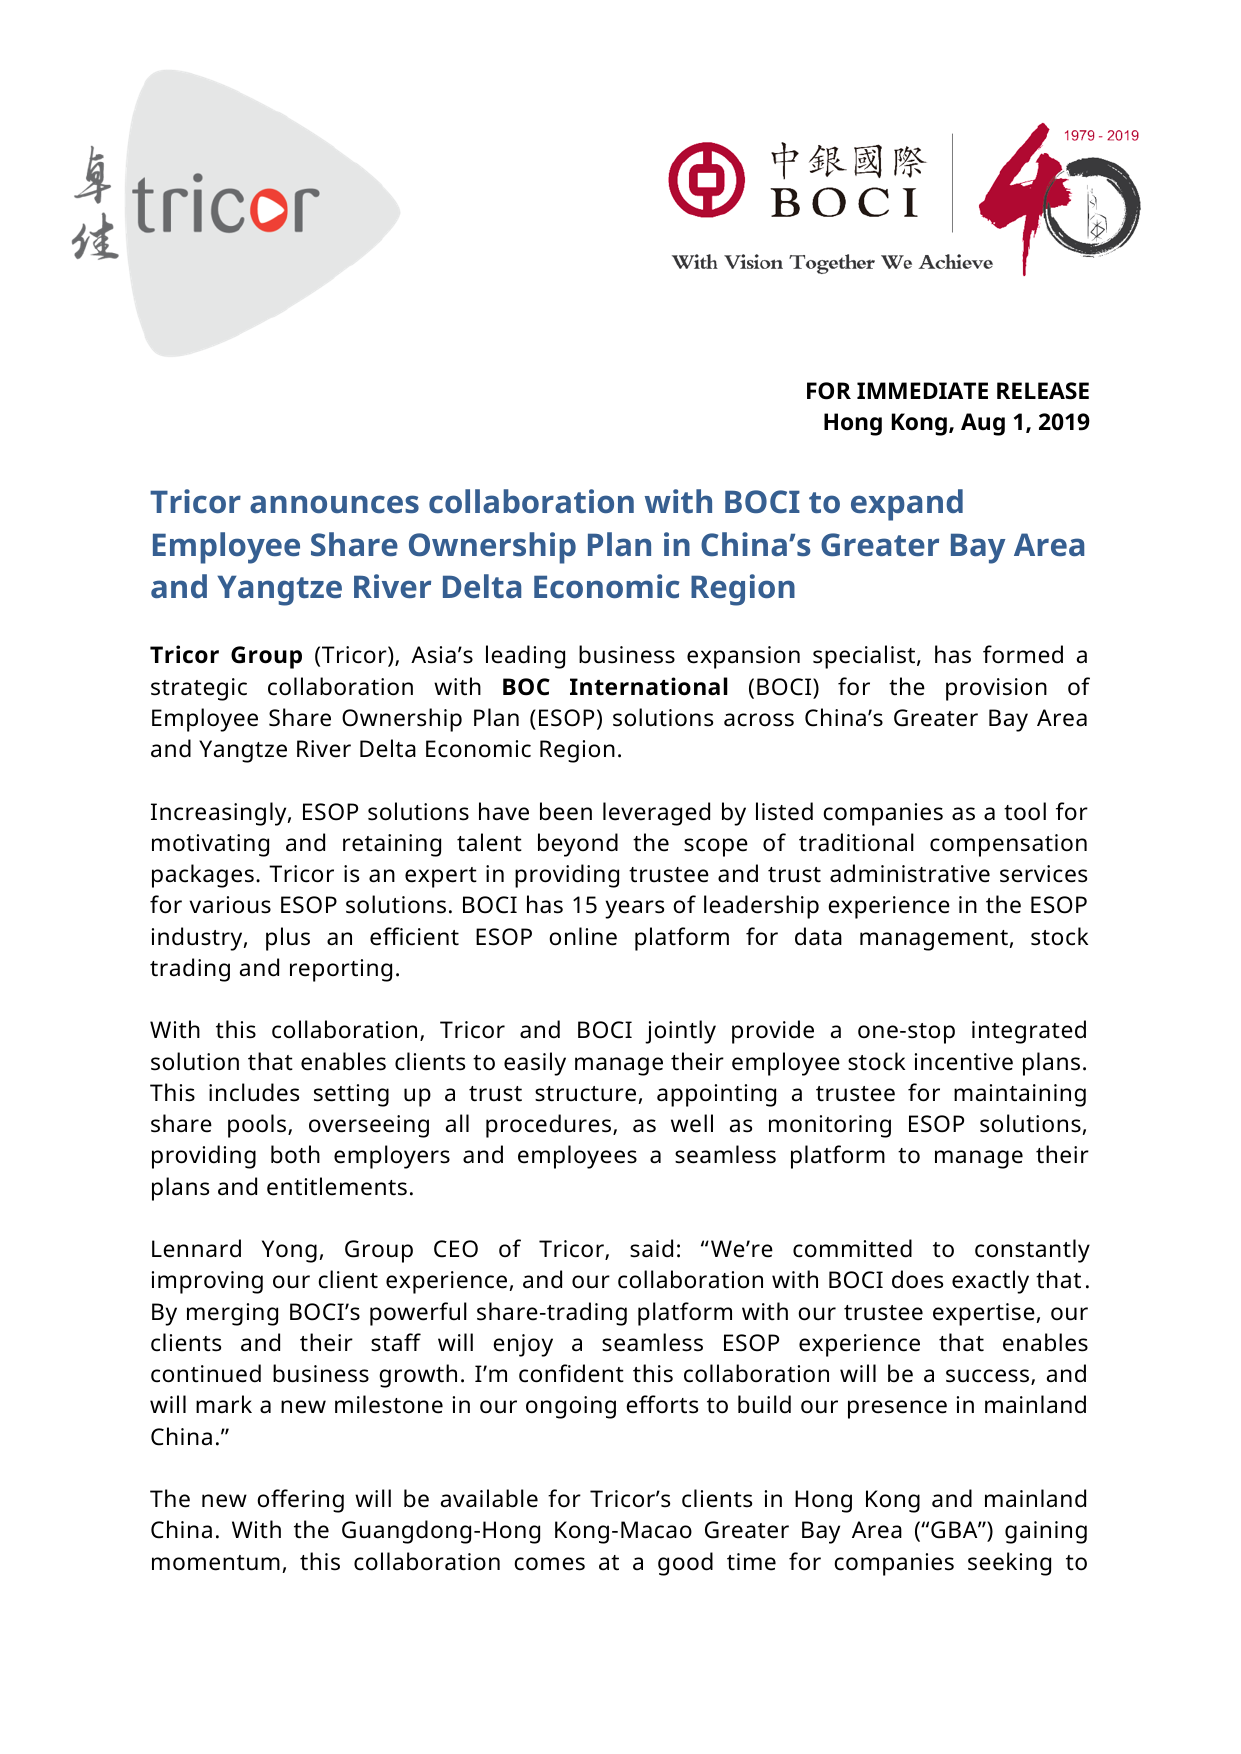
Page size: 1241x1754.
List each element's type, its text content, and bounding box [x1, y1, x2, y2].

text Tricor announces collaboration with BOCI to expand Employee Share Ownership Plan in China’s Greater Bay Area and Yangtze River Delta Economic Region [150, 480, 1090, 608]
text Lennard Yong, Group CEO of Tricor, said: “We’re committed to constantly improving our client experience, and our collaboration with BOCI does exactly that. By merging BOCI’s powerful share-trading platform with our trustee expertise, our clients and their staff will enjoy a seamless ESOP experience that enables continued business growth. I’m confident this collaboration will be a success, and will mark a new milestone in our ongoing efforts to build our presence in mainland China.” [150, 1233, 1090, 1452]
text Hong Kong, Aug 1, 2019 [150, 406, 1090, 437]
text Tricor Group (Tricor), Asia’s leading business expansion specialist, has formed a strategic collaboration with BOC International (BOCI) for the provision of Employee Share Ownership Plan (ESOP) solutions across China’s Greater Bay Area and Yangtze River Delta Economic Region. [150, 639, 1090, 764]
text Increasingly, ESOP solutions have been leveraged by listed companies as a tool for motivating and retaining talent beyond the scope of traditional compensation packages. Tricor is an expert in providing trustee and trust administrative services for various ESOP solutions. BOCI has 15 years of leadership experience in the ESOP industry, plus an efficient ESOP online platform for data management, stock trading and reporting. [150, 795, 1090, 983]
text With this collaboration, Tricor and BOCI jointly provide a one-stop integrated solution that enables clients to easily manage their employee stock incentive plans. This includes setting up a trust structure, appointing a trustee for maintaining share pools, overseeing all procedures, as well as monitoring ESOP solutions, providing both employers and employees a seamless platform to manage their plans and entitlements. [150, 1014, 1090, 1202]
text FOR IMMEDIATE RELEASE [150, 375, 1090, 406]
picture [50, 60, 1184, 367]
